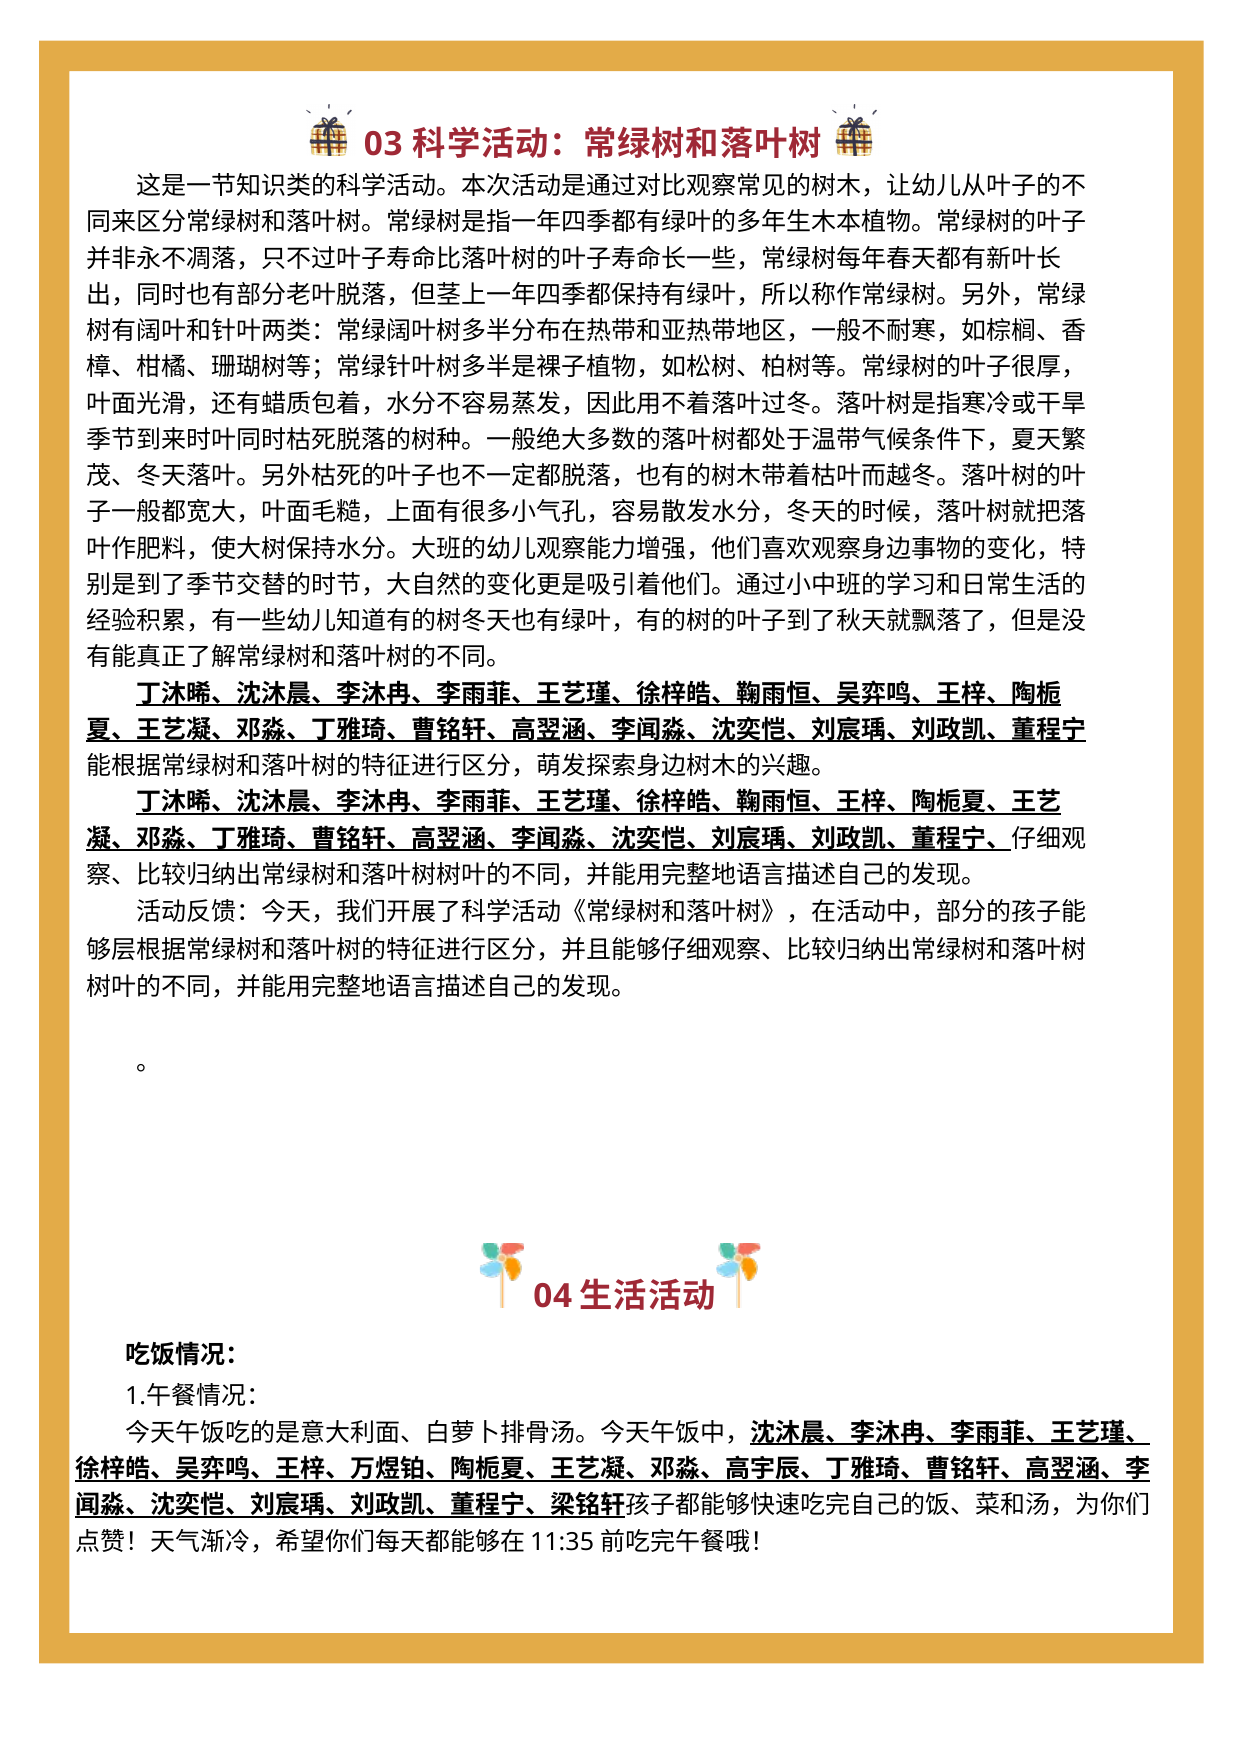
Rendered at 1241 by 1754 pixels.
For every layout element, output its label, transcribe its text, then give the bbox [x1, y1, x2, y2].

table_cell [75, 104, 1112, 1164]
text 04生活活动 [75, 1256, 1165, 1321]
picture [716, 1243, 761, 1308]
text 吃饭情况： [75, 1333, 1165, 1371]
picture [831, 104, 882, 156]
text 1.午餐情况： [75, 1371, 1165, 1412]
text 今天午饭吃的是意大利面、白萝卜排骨汤。今天午饭中，沈沐晨、李沐冉、李雨菲、王艺瑾、徐梓皓、吴弈鸣、王梓、万煜铂、陶栀夏、王艺凝、邓淼、高宇辰、丁雅琦、曹铭轩、高翌涵、李闻淼、沈奕恺、刘宸瑀、刘政凯、董程宁、梁铭轩孩子都能够快速吃完自己的饭、菜和汤，为你们点赞！天气渐冷，希望你们每天都能够在11:35 前吃完午餐哦！ [75, 1412, 1165, 1557]
picture [479, 1243, 524, 1308]
picture [305, 104, 357, 156]
